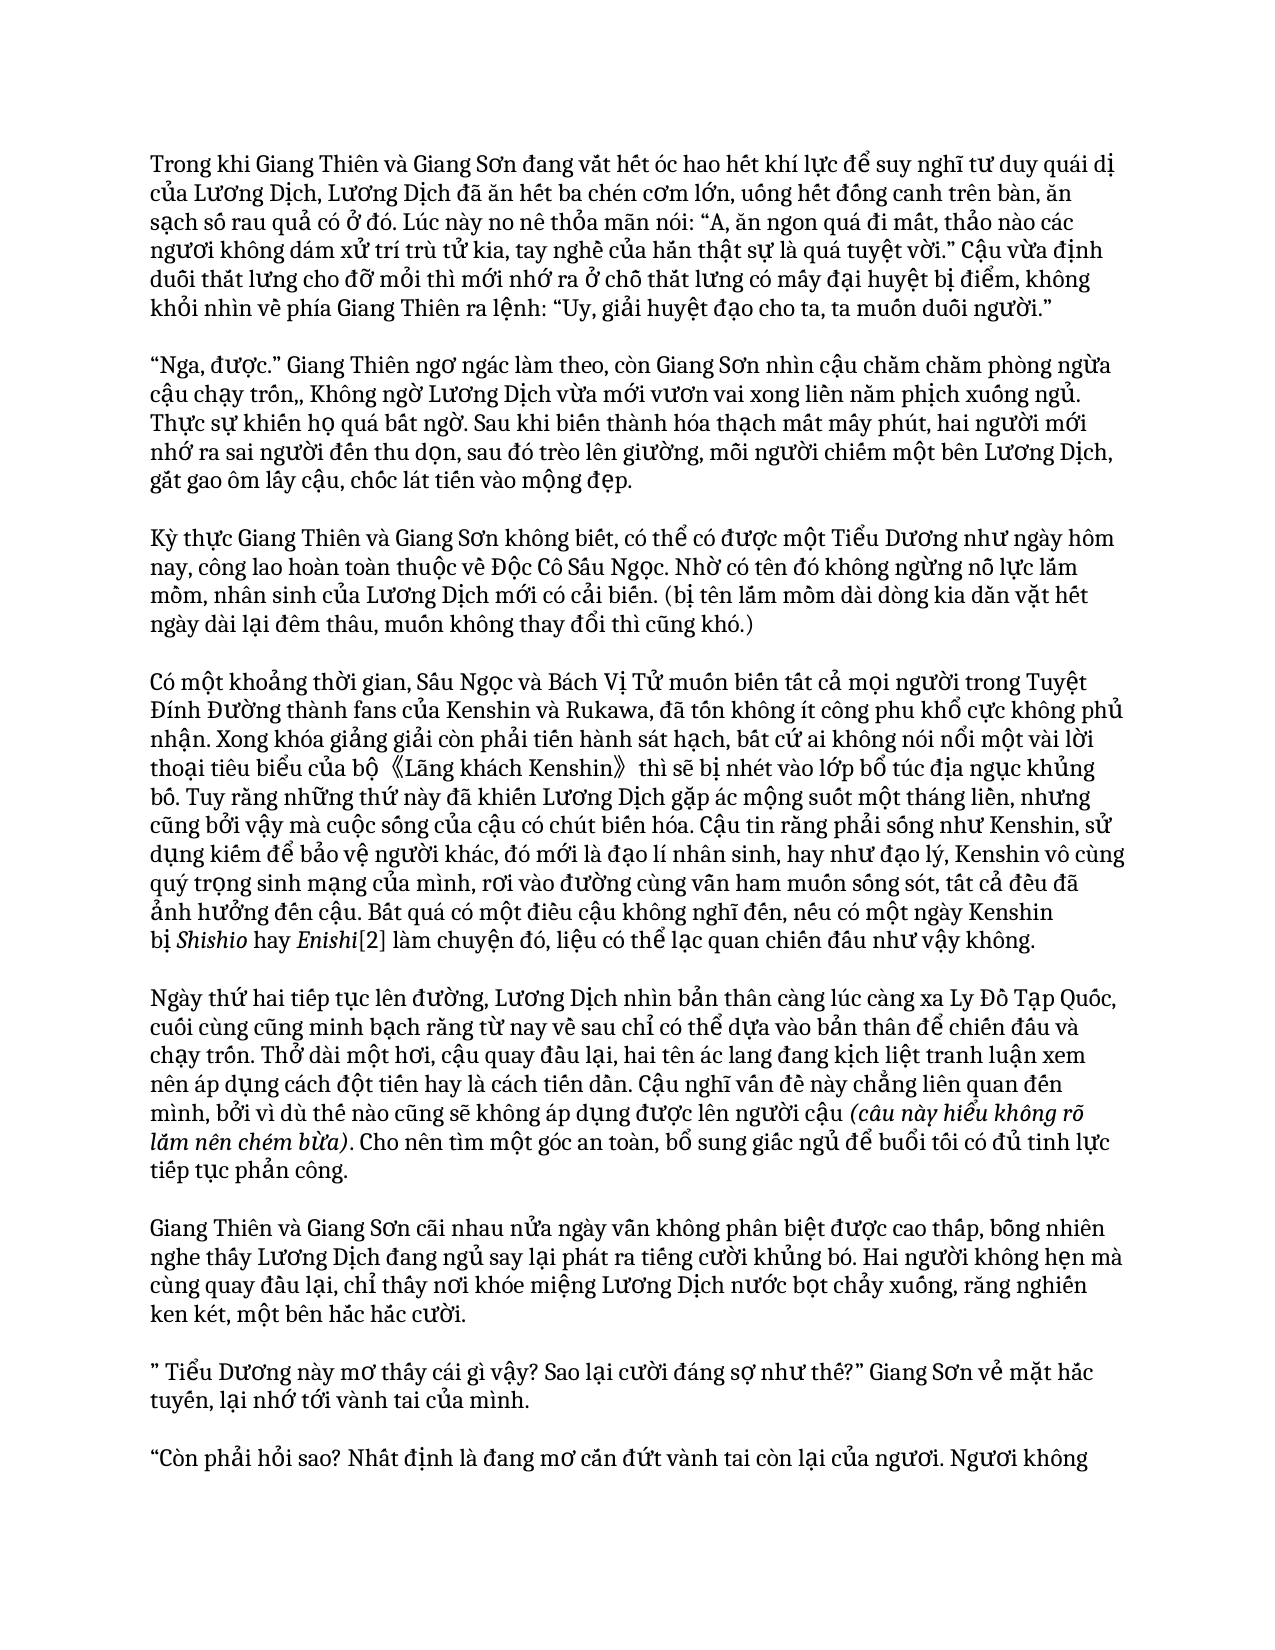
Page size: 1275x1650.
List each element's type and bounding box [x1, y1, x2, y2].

text [150, 150, 1125, 1472]
